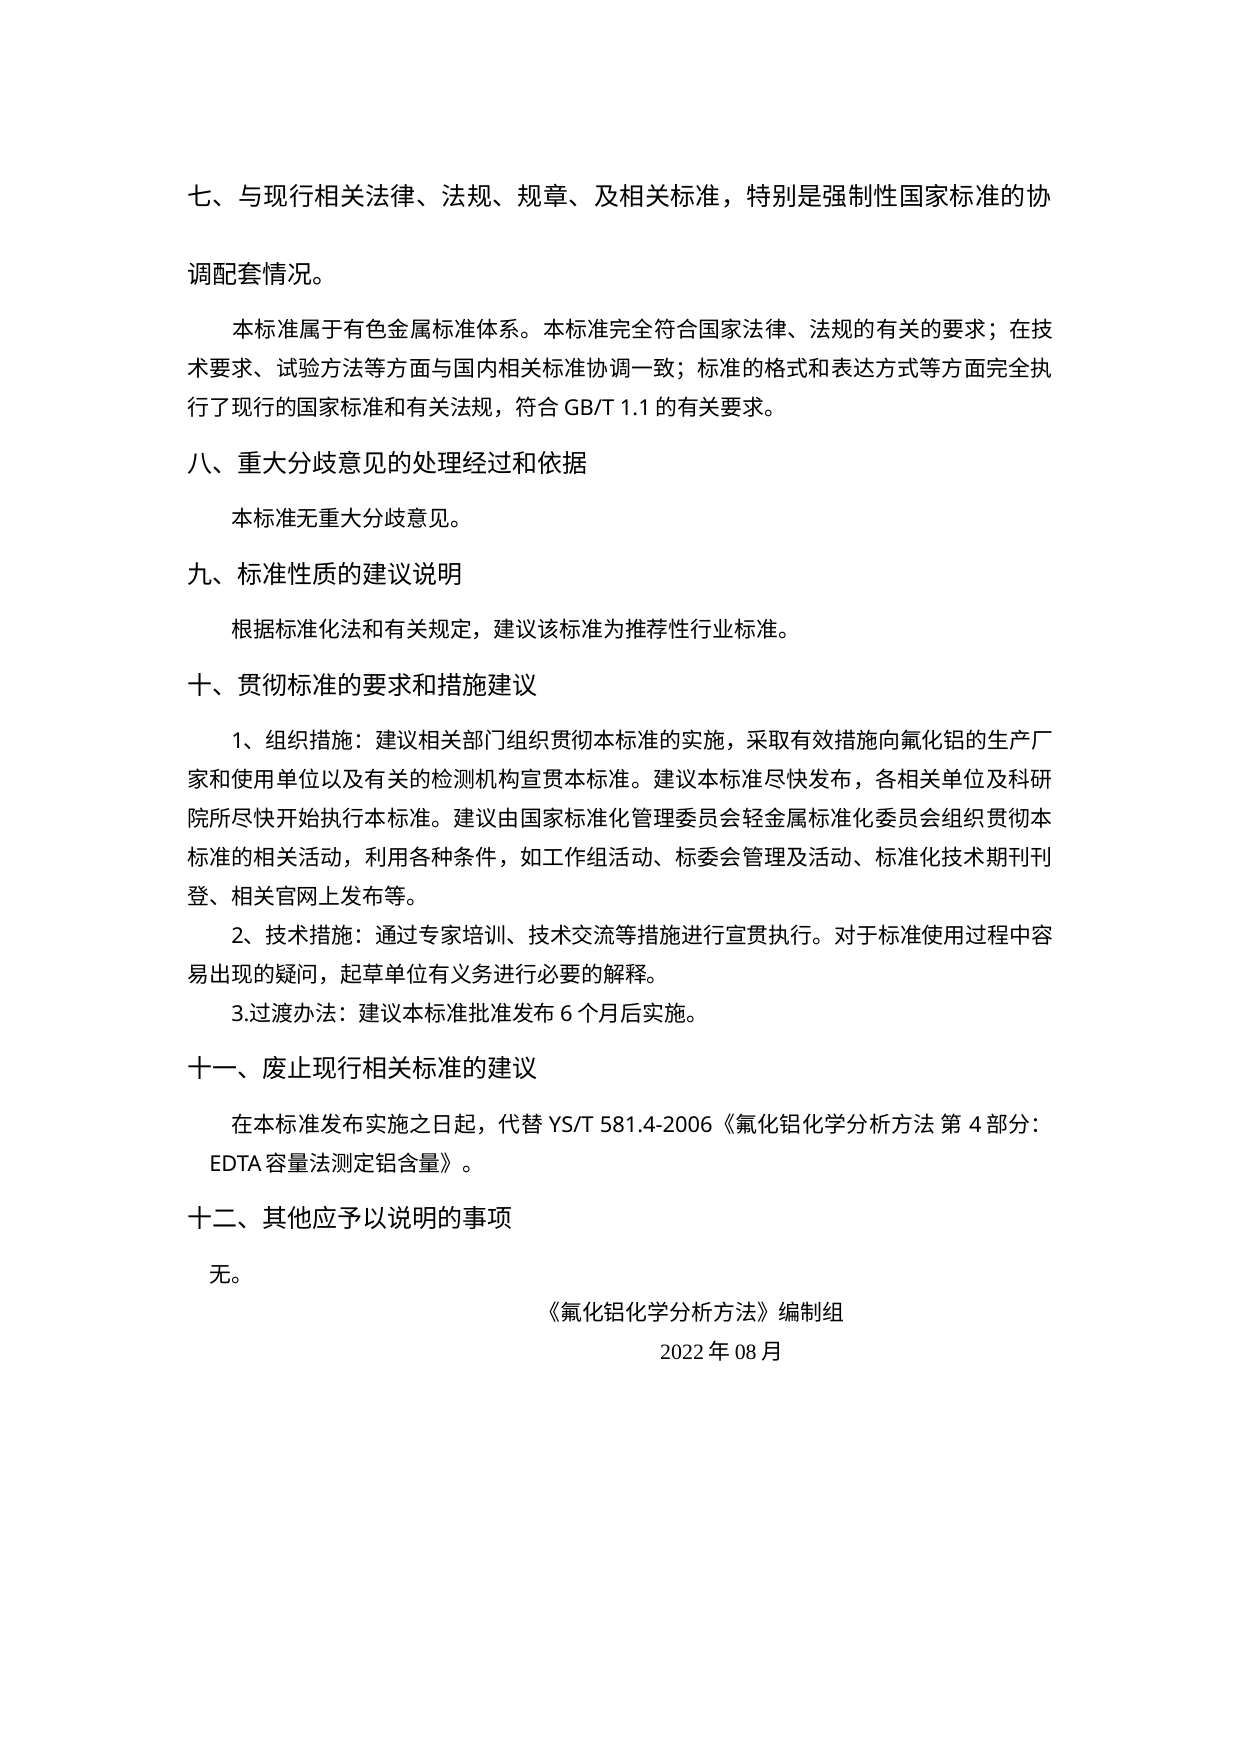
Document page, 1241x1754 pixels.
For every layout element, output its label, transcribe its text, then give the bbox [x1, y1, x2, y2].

text 在本标准发布实施之日起，代替YS/T 581.4-2006《氟化铝化学分析方法 第4部分：EDTA容量法测定铝含量》。 [209, 1106, 1053, 1178]
text 本标准属于有色金属标准体系。本标准完全符合国家法律、法规的有关的要求；在技术要求、试验方法等方面与国内相关标准协调一致；标准的格式和表达方式等方面完全执行了现行的国家标准和有关法规，符合GB/T 1.1的有关要求。 [187, 312, 1053, 422]
text 2022年08月 [187, 1334, 1053, 1366]
text 无。 [187, 1256, 1053, 1289]
text 本标准无重大分歧意见。 [187, 501, 1053, 533]
text 十一、废止现行相关标准的建议 [187, 1034, 1053, 1099]
text 根据标准化法和有关规定，建议该标准为推荐性行业标准。 [187, 612, 1053, 644]
text 八、重大分歧意见的处理经过和依据 [187, 429, 1053, 494]
text 3.过渡办法：建议本标准批准发布6个月后实施。 [187, 995, 1053, 1028]
text 2、技术措施：通过专家培训、技术交流等措施进行宣贯执行。对于标准使用过程中容易出现的疑问，起草单位有义务进行必要的解释。 [187, 917, 1053, 989]
text 七、与现行相关法律、法规、规章、及相关标准，特别是强制性国家标准的协调配套情况。 [187, 162, 1053, 305]
text 《氟化铝化学分析方法》编制组 [187, 1295, 1053, 1327]
text 1、组织措施：建议相关部门组织贯彻本标准的实施，采取有效措施向氟化铝的生产厂家和使用单位以及有关的检测机构宣贯本标准。建议本标准尽快发布，各相关单位及科研院所尽快开始执行本标准。建议由国家标准化管理委员会轻金属标准化委员会组织贯彻本标准的相关活动，利用各种条件，如工作组活动、标委会管理及活动、标准化技术期刊刊登、相关官网上发布等。 [187, 723, 1053, 911]
text 十二、其他应予以说明的事项 [187, 1184, 1053, 1249]
text 九、标准性质的建议说明 [187, 540, 1053, 605]
text 十、贯彻标准的要求和措施建议 [187, 651, 1053, 716]
